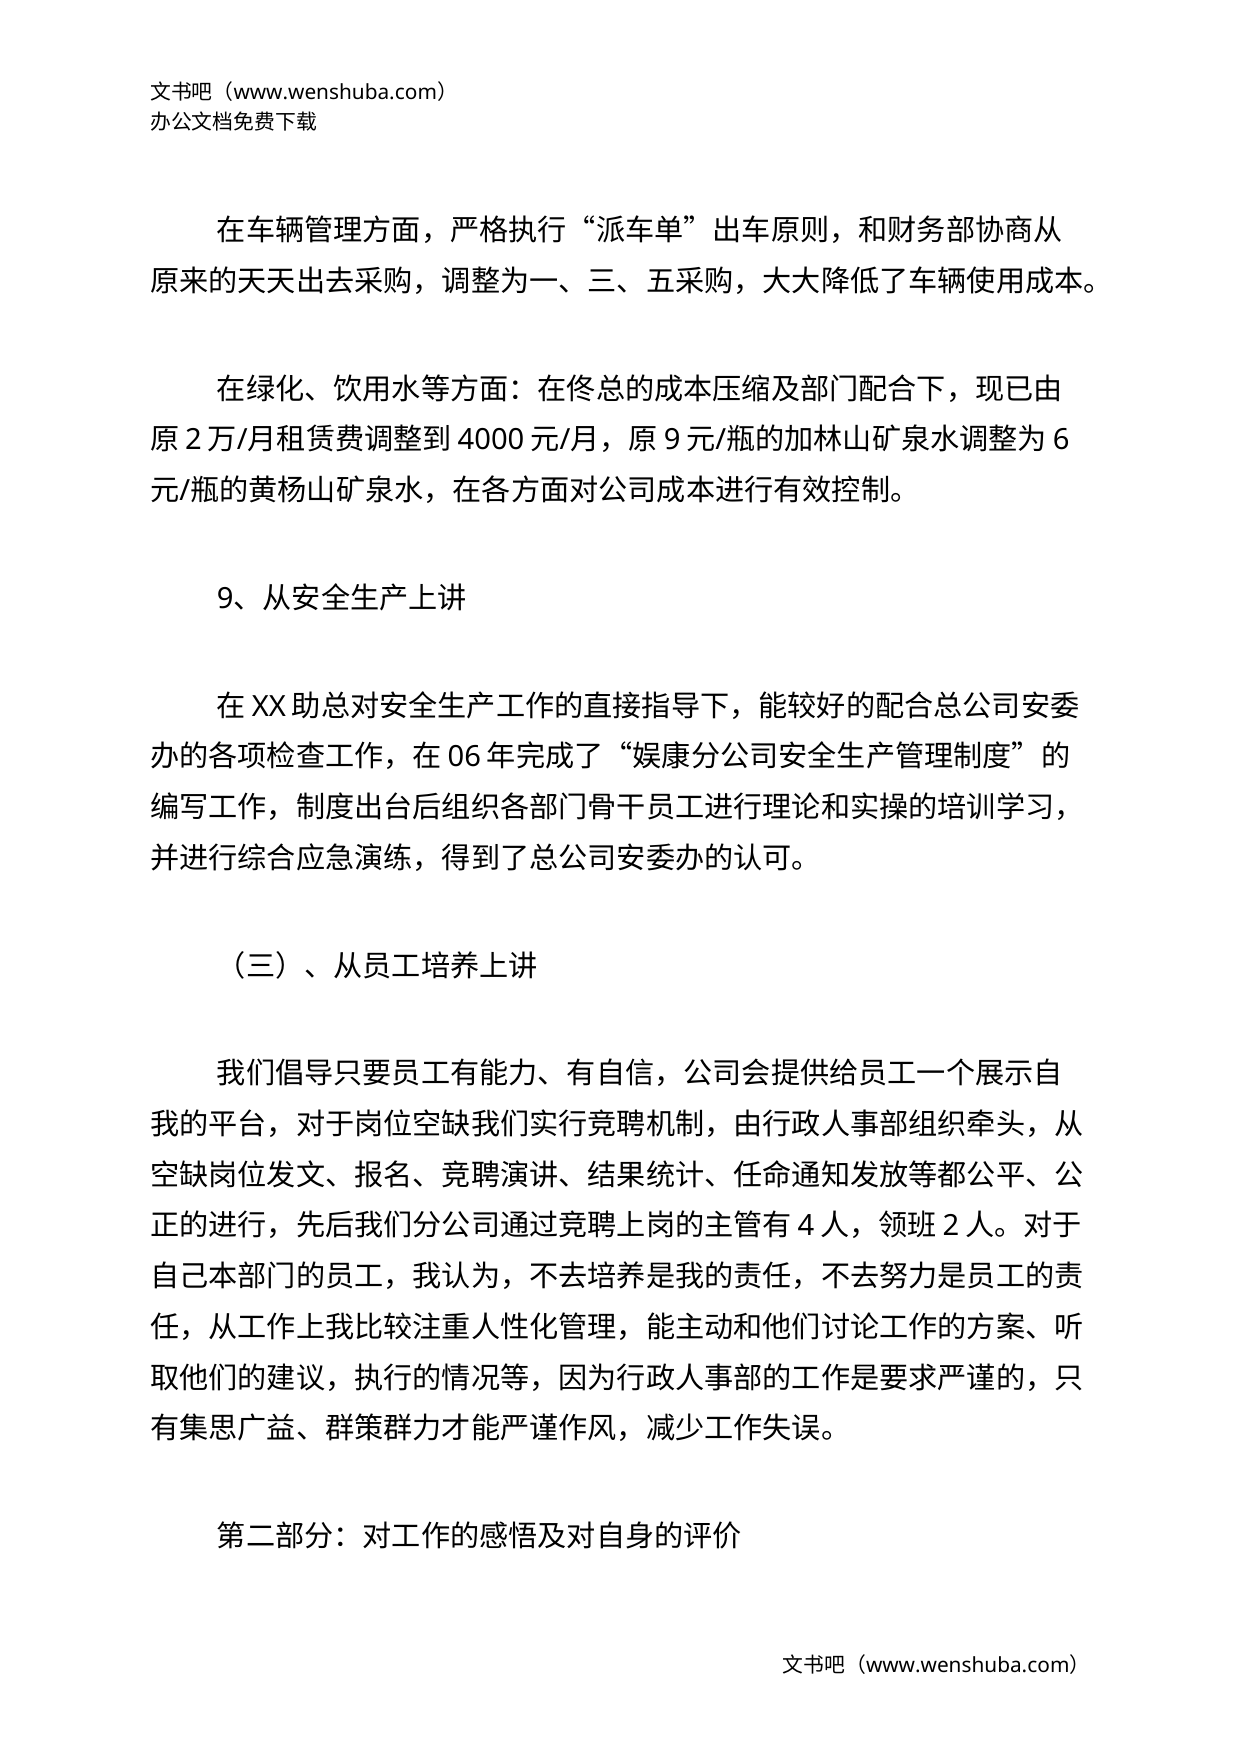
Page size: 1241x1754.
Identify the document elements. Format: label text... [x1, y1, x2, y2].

text 在绿化、饮用水等方面：在佟总的成本压缩及部门配合下，现已由原2万/月租赁费调整到4000元/月，原9元/瓶的加林山矿泉水调整为6元/瓶的黄杨山矿泉水，在各方面对公司成本进行有效控制。 [150, 365, 1090, 509]
text 9、从安全生产上讲 [150, 574, 1090, 617]
text 第二部分：对工作的感悟及对自身的评价 [150, 1513, 1090, 1555]
text 在车辆管理方面，严格执行“派车单”出车原则，和财务部协商从原来的天天出去采购，调整为一、三、五采购，大大降低了车辆使用成本。 [150, 207, 1090, 300]
text （三）、从员工培养上讲 [150, 942, 1090, 984]
text 我们倡导只要员工有能力、有自信，公司会提供给员工一个展示自我的平台，对于岗位空缺我们实行竞聘机制，由行政人事部组织牵头，从空缺岗位发文、报名、竞聘演讲、结果统计、任命通知发放等都公平、公正的进行，先后我们分公司通过竞聘上岗的主管有4人，领班2人。对于自己本部门的员工，我认为，不去培养是我的责任，不去努力是员工的责任，从工作上我比较注重人性化管理，能主动和他们讨论工作的方案、听取他们的建议，执行的情况等，因为行政人事部的工作是要求严谨的，只有集思广益、群策群力才能严谨作风，减少工作失误。 [150, 1050, 1090, 1447]
text 在XX助总对安全生产工作的直接指导下，能较好的配合总公司安委办的各项检查工作，在06年完成了“娱康分公司安全生产管理制度”的编写工作，制度出台后组织各部门骨干员工进行理论和实操的培训学习，并进行综合应急演练，得到了总公司安委办的认可。 [150, 682, 1090, 877]
